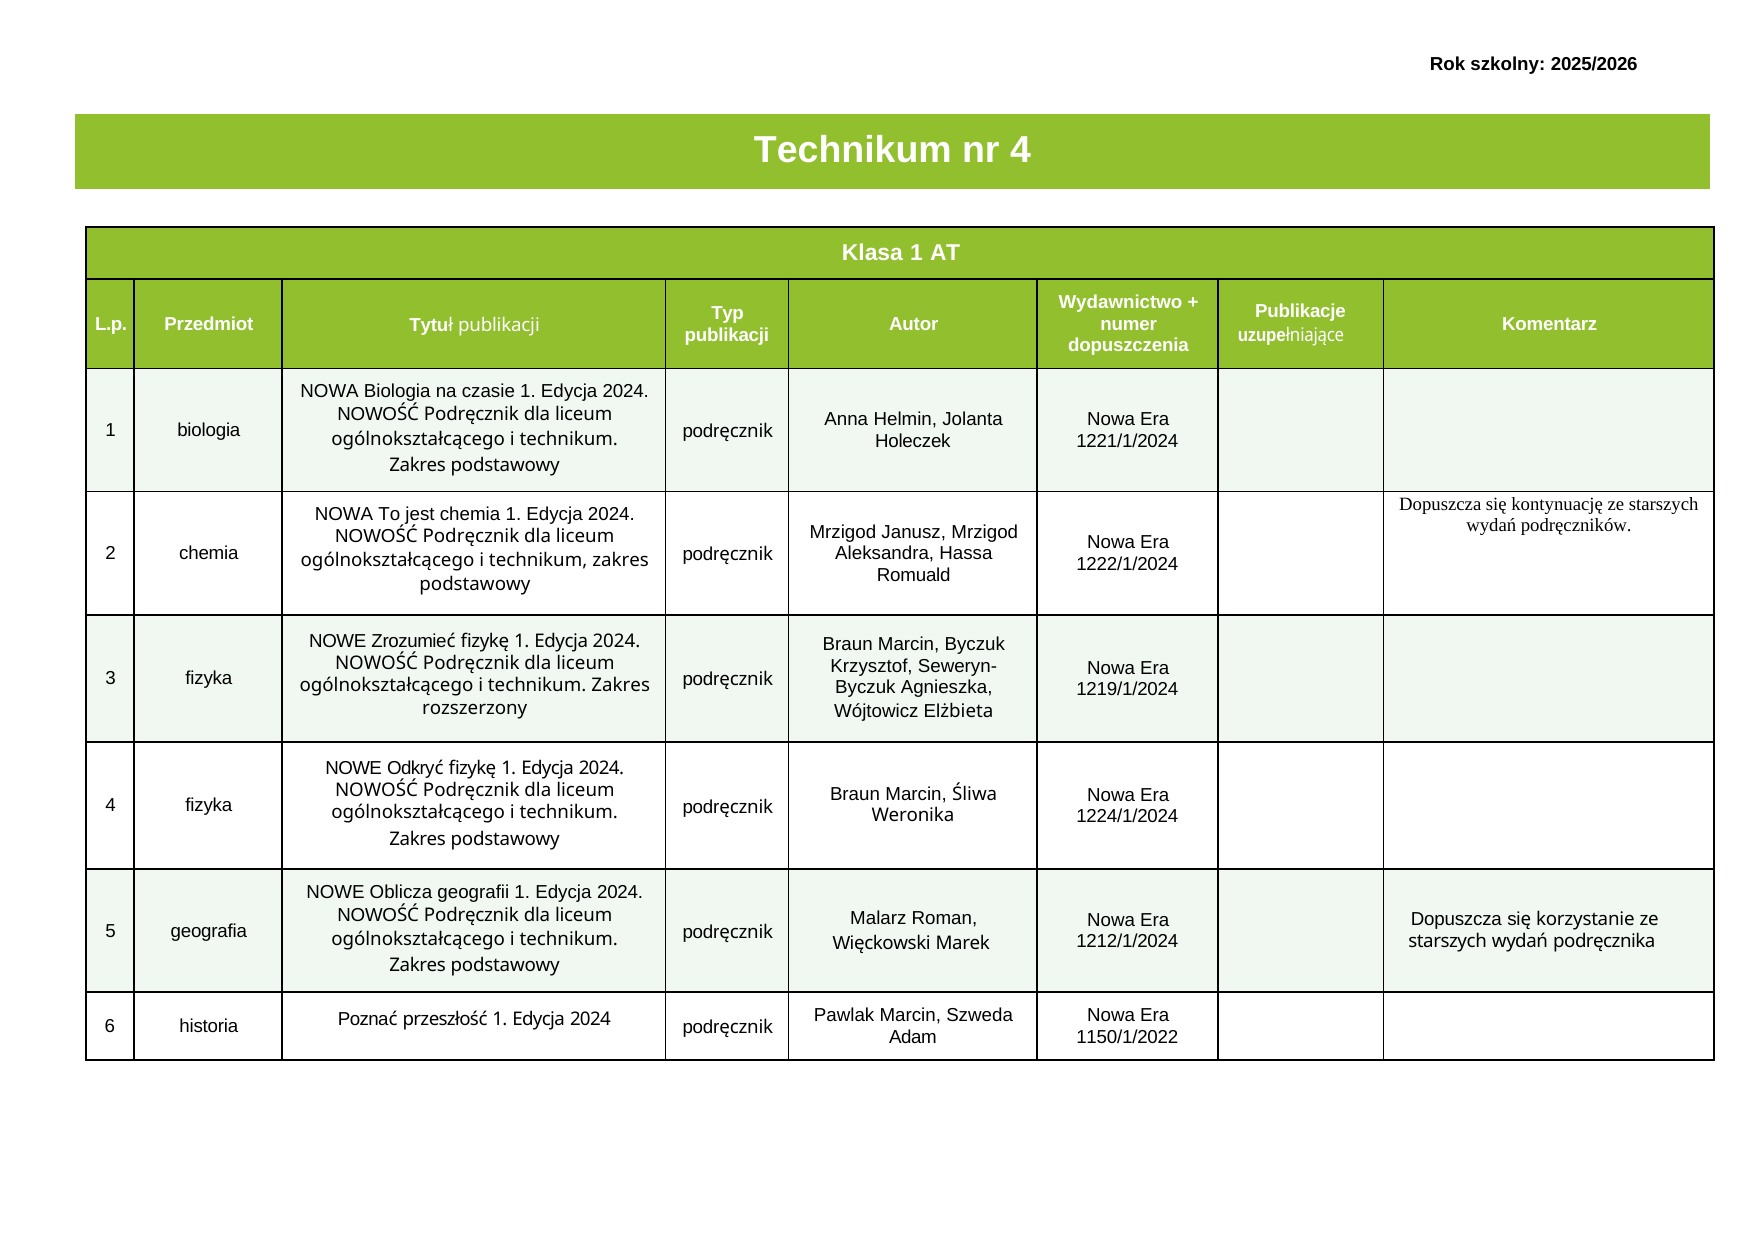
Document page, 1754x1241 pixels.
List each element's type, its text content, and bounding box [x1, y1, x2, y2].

table_cell 5 [87, 870, 133, 991]
table_cell NOWA To jest chemia 1. Edycja 2024. NOWOŚĆ Podręcznik dla liceum ogólnokształcącego i technikum, zakres podstawowy [283, 492, 665, 614]
table_cell Typ publikacji [666, 280, 788, 368]
table_cell [1219, 492, 1383, 614]
table_cell [1384, 993, 1713, 1059]
table_cell podręcznik [666, 369, 788, 491]
table_cell Nowa Era 1212/1/2024 [1038, 870, 1217, 991]
table_cell podręcznik [666, 616, 788, 741]
table_cell Przedmiot [135, 280, 281, 368]
table_cell fizyka [135, 743, 281, 868]
text Rok szkolny: 2025/2026 [75, 53, 1638, 74]
table_cell Dopuszcza się korzystanie ze starszych wydań podręcznika [1384, 870, 1713, 991]
table_cell Autor [789, 280, 1036, 368]
table_cell geografia [135, 870, 281, 991]
table_cell Nowa Era 1222/1/2024 [1038, 492, 1217, 614]
table_cell fizyka [135, 616, 281, 741]
table_cell Braun Marcin, Śliwa Weronika [789, 743, 1036, 868]
table_cell NOWE Oblicza geografii 1. Edycja 2024. NOWOŚĆ Podręcznik dla liceum ogólnokształcącego i technikum. Zakres podstawowy [283, 870, 665, 991]
table_cell Nowa Era 1150/1/2022 [1038, 993, 1217, 1059]
table_cell Anna Helmin, Jolanta Holeczek [789, 369, 1036, 491]
table_cell podręcznik [666, 870, 788, 991]
table_cell NOWE Zrozumieć fizykę 1. Edycja 2024. NOWOŚĆ Podręcznik dla liceum ogólnokształcącego i technikum. Zakres rozszerzony [283, 616, 665, 741]
table_cell [1219, 743, 1383, 868]
table_header Klasa 1 AT [87, 228, 1713, 278]
table_cell [1219, 616, 1383, 741]
table_cell Nowa Era 1219/1/2024 [1038, 616, 1217, 741]
table_cell Nowa Era 1221/1/2024 [1038, 369, 1217, 491]
table_cell biologia [135, 369, 281, 491]
table_cell Tytuł publikacji [283, 280, 665, 368]
table_cell 3 [87, 616, 133, 741]
table_cell chemia [135, 492, 281, 614]
table_cell Wydawnictwo + numer dopuszczenia [1038, 280, 1217, 368]
table_cell podręcznik [666, 993, 788, 1059]
table_cell Poznać przeszłość 1. Edycja 2024 [283, 993, 665, 1059]
table_cell podręcznik [666, 492, 788, 614]
table_cell Komentarz [1384, 280, 1713, 368]
table_cell NOWE Odkryć fizykę 1. Edycja 2024. NOWOŚĆ Podręcznik dla liceum ogólnokształcącego i technikum. Zakres podstawowy [283, 743, 665, 868]
table_cell historia [135, 993, 281, 1059]
table_cell Braun Marcin, Byczuk Krzysztof, Seweryn- Byczuk Agnieszka, Wójtowicz Elżbieta [789, 616, 1036, 741]
table_cell podręcznik [666, 743, 788, 868]
table_cell Malarz Roman, Więckowski Marek [789, 870, 1036, 991]
table_cell 6 [87, 993, 133, 1059]
table_cell [1219, 993, 1383, 1059]
table_cell [1384, 369, 1713, 491]
table_cell 1 [87, 369, 133, 491]
table_cell NOWA Biologia na czasie 1. Edycja 2024. NOWOŚĆ Podręcznik dla liceum ogólnokształcącego i technikum. Zakres podstawowy [283, 369, 665, 491]
table_cell [1219, 369, 1383, 491]
table_cell 2 [87, 492, 133, 614]
table_cell [1219, 870, 1383, 991]
table_cell Mrzigod Janusz, Mrzigod Aleksandra, Hassa Romuald [789, 492, 1036, 614]
table_cell Publikacje uzupełniające [1219, 280, 1383, 368]
table_cell Pawlak Marcin, Szweda Adam [789, 993, 1036, 1059]
table_cell 4 [87, 743, 133, 868]
table_cell [1384, 616, 1713, 741]
table_cell Dopuszcza się kontynuację ze starszych wydań podręczników. [1384, 492, 1713, 614]
table_cell L.p. [87, 280, 133, 368]
table_cell Nowa Era 1224/1/2024 [1038, 743, 1217, 868]
table_cell [1384, 743, 1713, 868]
